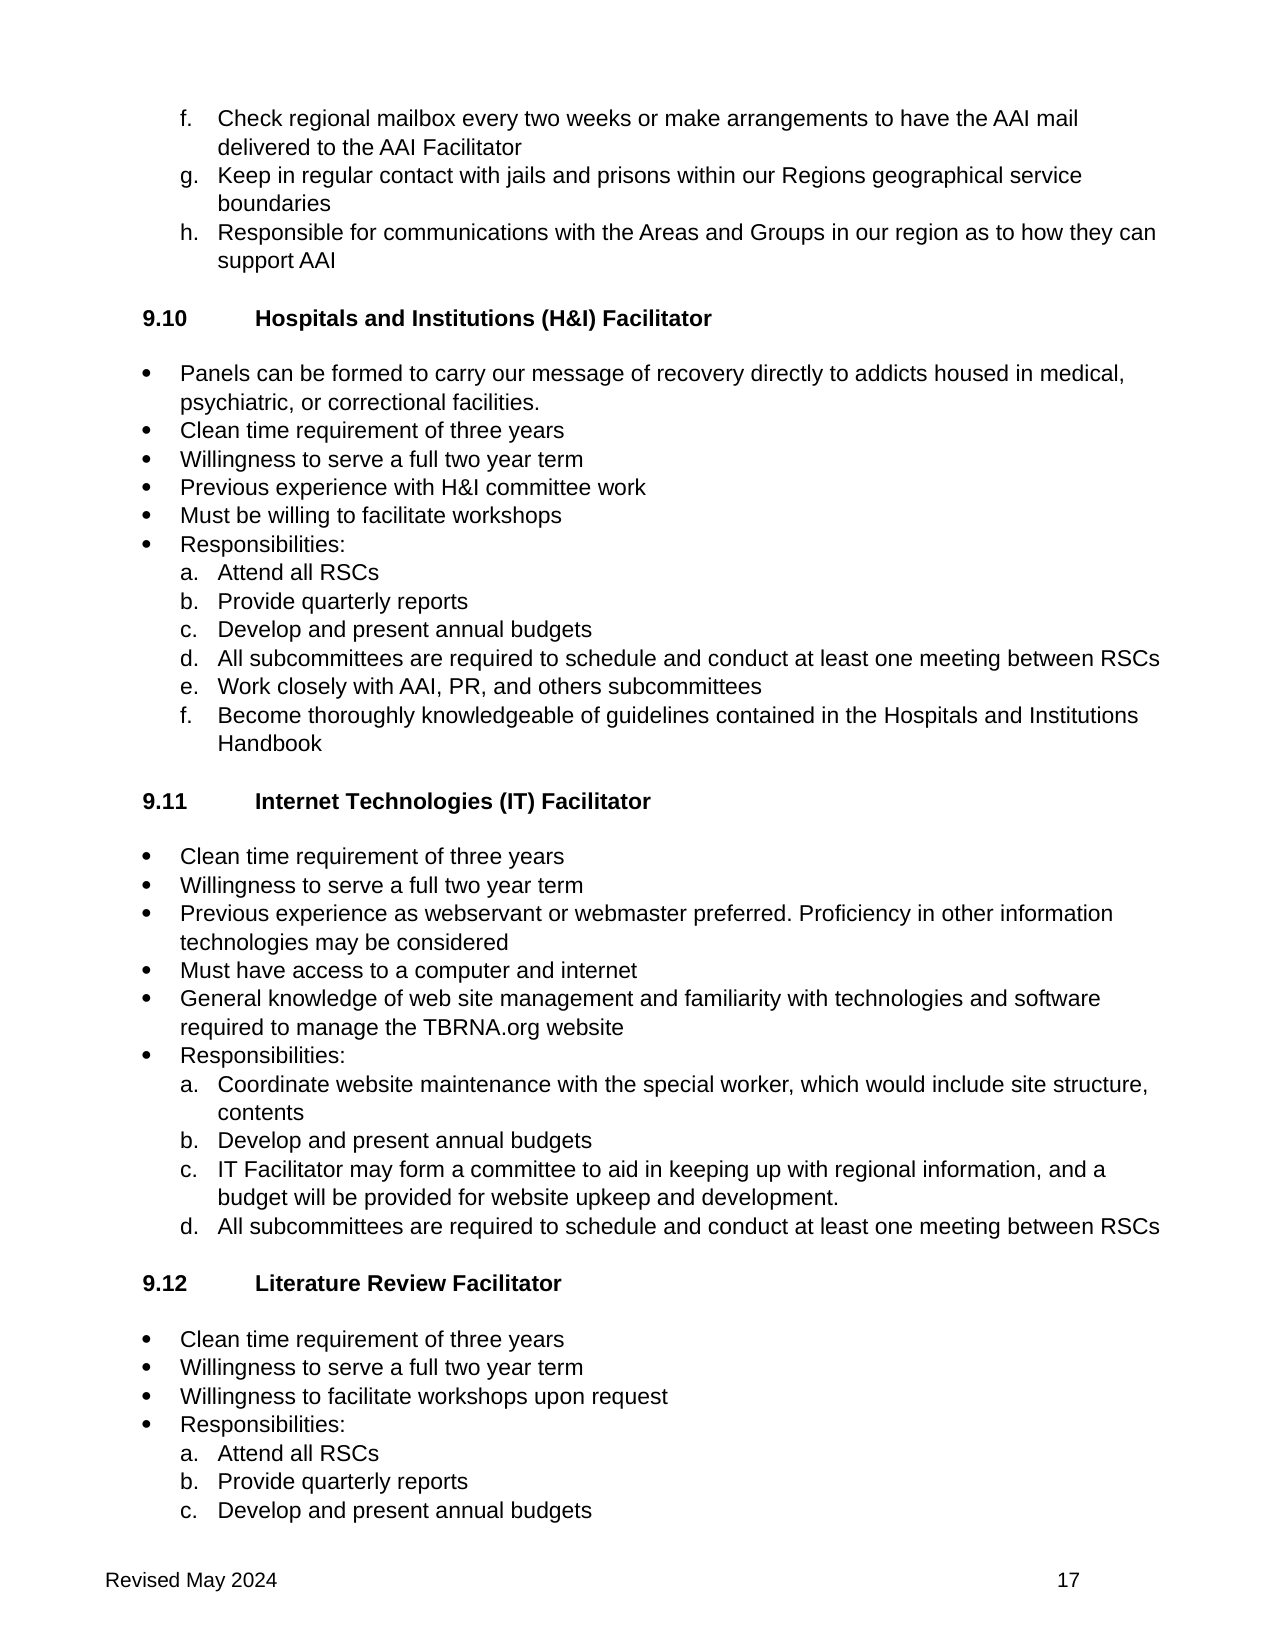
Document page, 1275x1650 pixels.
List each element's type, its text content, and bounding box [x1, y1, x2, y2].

list Must have access to a computer and internet [142, 957, 1170, 983]
list Responsible for communications with the Areas and Groups in our region as to how they can support AAI [180, 219, 1170, 273]
list Develop and present annual budgets [180, 1497, 1170, 1523]
list Responsibilities: [142, 1042, 1170, 1068]
list Willingness to facilitate workshops upon request [142, 1383, 1170, 1409]
list Attend all RSCs [180, 1440, 1170, 1466]
subtitle Hospitals and Institutions (H&I) Facilitator [142, 305, 1170, 331]
list Must be willing to facilitate workshops [142, 502, 1170, 529]
list Responsibilities: [142, 1411, 1170, 1438]
list Clean time requirement of three years [142, 417, 1170, 443]
list Become thoroughly knowledgeable of guidelines contained in the Hospitals and Institutions Handbook [180, 702, 1170, 756]
subtitle Literature Review Facilitator [142, 1270, 1170, 1297]
list All subcommittees are required to schedule and conduct at least one meeting between RSCs [180, 645, 1170, 671]
list Check regional mailbox every two weeks or make arrangements to have the AAI mail delivered to the AAI Facilitator [180, 105, 1170, 160]
list Work closely with AAI, PR, and others subcommittees [180, 673, 1170, 699]
list Willingness to serve a full two year term [142, 446, 1170, 472]
list Coordinate website maintenance with the special worker, which would include site structure, contents [180, 1071, 1170, 1125]
list Panels can be formed to carry our message of recovery directly to addicts housed in medical, psychiatric, or correctional facilities. [142, 360, 1170, 415]
list Willingness to serve a full two year term [142, 1354, 1170, 1381]
list Provide quarterly reports [180, 588, 1170, 614]
list All subcommittees are required to schedule and conduct at least one meeting between RSCs [180, 1213, 1170, 1239]
subtitle Internet Technologies (IT) Facilitator [142, 788, 1170, 814]
list General knowledge of web site management and familiarity with technologies and software required to manage the TBRNA.org website [142, 985, 1170, 1040]
list Develop and present annual budgets [180, 1127, 1170, 1154]
list Responsibilities: [142, 531, 1170, 557]
list Develop and present annual budgets [180, 616, 1170, 643]
list Previous experience with H&I committee work [142, 474, 1170, 500]
list Clean time requirement of three years [142, 843, 1170, 869]
list IT Facilitator may form a committee to aid in keeping up with regional information, and a budget will be provided for website upkeep and development. [180, 1156, 1170, 1211]
list Clean time requirement of three years [142, 1326, 1170, 1352]
list Attend all RSCs [180, 559, 1170, 586]
list Keep in regular contact with jails and prisons within our Regions geographical service boundaries [180, 162, 1170, 217]
list Willingness to serve a full two year term [142, 872, 1170, 898]
list Previous experience as webservant or webmaster preferred. Proficiency in other information technologies may be considered [142, 900, 1170, 955]
list Provide quarterly reports [180, 1468, 1170, 1494]
